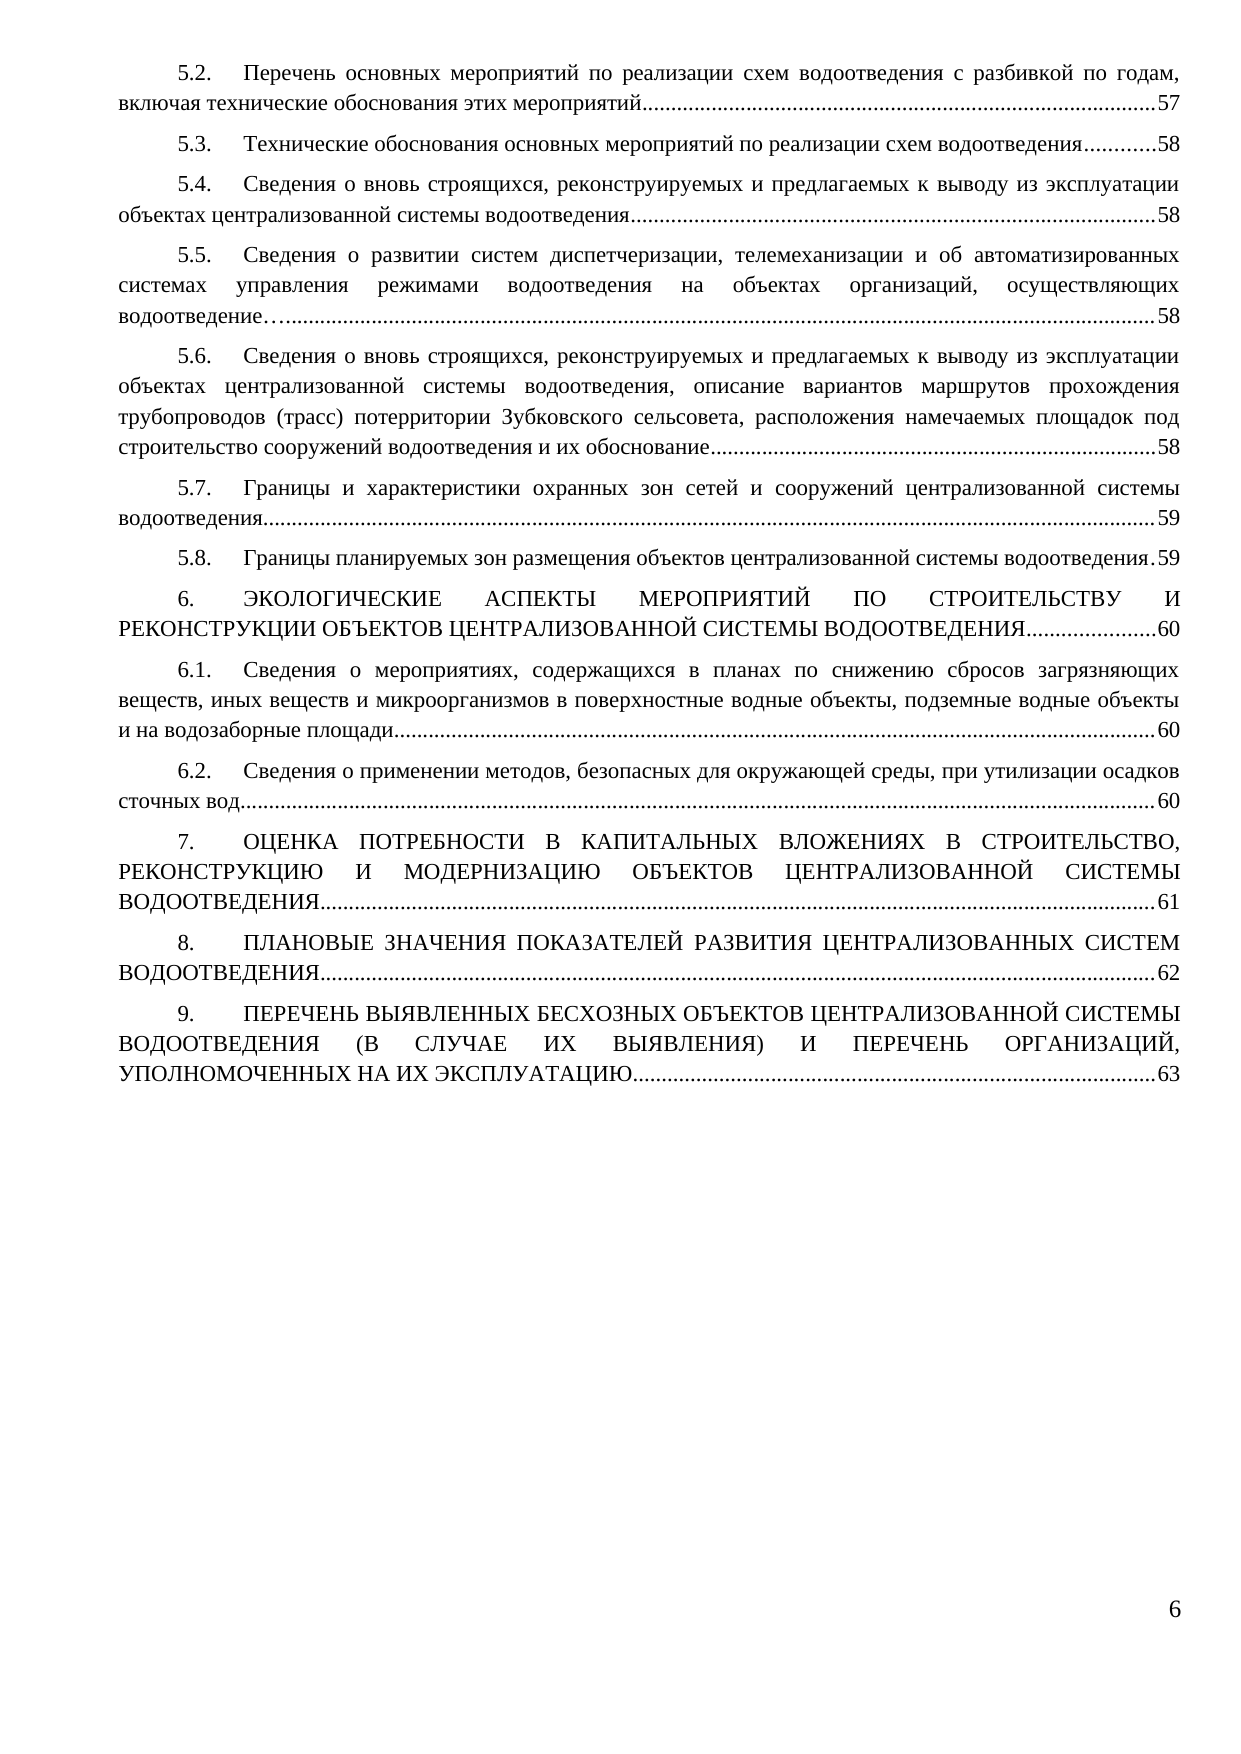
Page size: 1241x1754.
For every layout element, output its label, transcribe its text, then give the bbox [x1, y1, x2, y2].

text 9. ПЕРЕЧЕНЬ ВЫЯВЛЕННЫХ БЕСХОЗНЫХ ОБЪЕКТОВ ЦЕНТРАЛИЗОВАННОЙ СИСТЕМЫ ВОДООТВЕДЕНИЯ (В СЛУЧАЕ ИХ ВЫЯВЛЕНИЯ) И ПЕРЕЧЕНЬ ОРГАНИЗАЦИЙ, УПОЛНОМОЧЕННЫХ НА ИХ ЭКСПЛУАТАЦИЮ 63 [118, 1000, 1181, 1086]
text 5.4. Сведения о вновь строящихся, реконструируемых и предлагаемых к выводу из эксплуатации объектах централизованной системы водоотведения 58 [118, 171, 1181, 227]
text 5.3. Технические обоснования основных мероприятий по реализации схем водоотведения 58 [118, 130, 1181, 156]
text 5.2. Перечень основных мероприятий по реализации схем водоотведения с разбивкой по годам, включая технические обоснования этих мероприятий 57 [118, 59, 1181, 116]
text 7. ОЦЕНКА ПОТРЕБНОСТИ В КАПИТАЛЬНЫХ ВЛОЖЕНИЯХ В СТРОИТЕЛЬСТВО, РЕКОНСТРУКЦИЮ И МОДЕРНИЗАЦИЮ ОБЪЕКТОВ ЦЕНТРАЛИЗОВАННОЙ СИСТЕМЫ ВОДООТВЕДЕНИЯ 61 [118, 828, 1181, 914]
text 6.1. Сведения о мероприятиях, содержащихся в планах по снижению сбросов загрязняющих веществ, иных веществ и микроорганизмов в поверхностные водные объекты, подземные водные объекты и на водозаборные площади 60 [118, 656, 1181, 743]
text 6.2. Сведения о применении методов, безопасных для окружающей среды, при утилизации осадков сточных вод. 60 [118, 757, 1181, 813]
text 6. ЭКОЛОГИЧЕСКИЕ АСПЕКТЫ МЕРОПРИЯТИЙ ПО СТРОИТЕЛЬСТВУ И РЕКОНСТРУКЦИИ ОБЪЕКТОВ ЦЕНТРАЛИЗОВАННОЙ СИСТЕМЫ ВОДООТВЕДЕНИЯ 60 [118, 585, 1181, 642]
text 5.8. Границы планируемых зон размещения объектов централизованной системы водоотведения 59 [118, 544, 1181, 571]
text 5.5. Сведения о развитии систем диспетчеризации, телемеханизации и об автоматизированных системах управления режимами водоотведения на объектах организаций, осуществляющих водоотведение…. 58 [118, 241, 1181, 328]
text 5.6. Сведения о вновь строящихся, реконструируемых и предлагаемых к выводу из эксплуатации объектах централизованной системы водоотведения, описание вариантов маршрутов прохождения трубопроводов (трасс) потерритории Зубковского сельсовета, расположения намечаемых площадок под строительство сооружений водоотведения и их обоснование 58 [118, 342, 1181, 459]
text 8. ПЛАНОВЫЕ ЗНАЧЕНИЯ ПОКАЗАТЕЛЕЙ РАЗВИТИЯ ЦЕНТРАЛИЗОВАННЫХ СИСТЕМ ВОДООТВЕДЕНИЯ 62 [118, 929, 1181, 985]
text 5.7. Границы и характеристики охранных зон сетей и сооружений централизованной системы водоотведения 59 [118, 474, 1181, 530]
